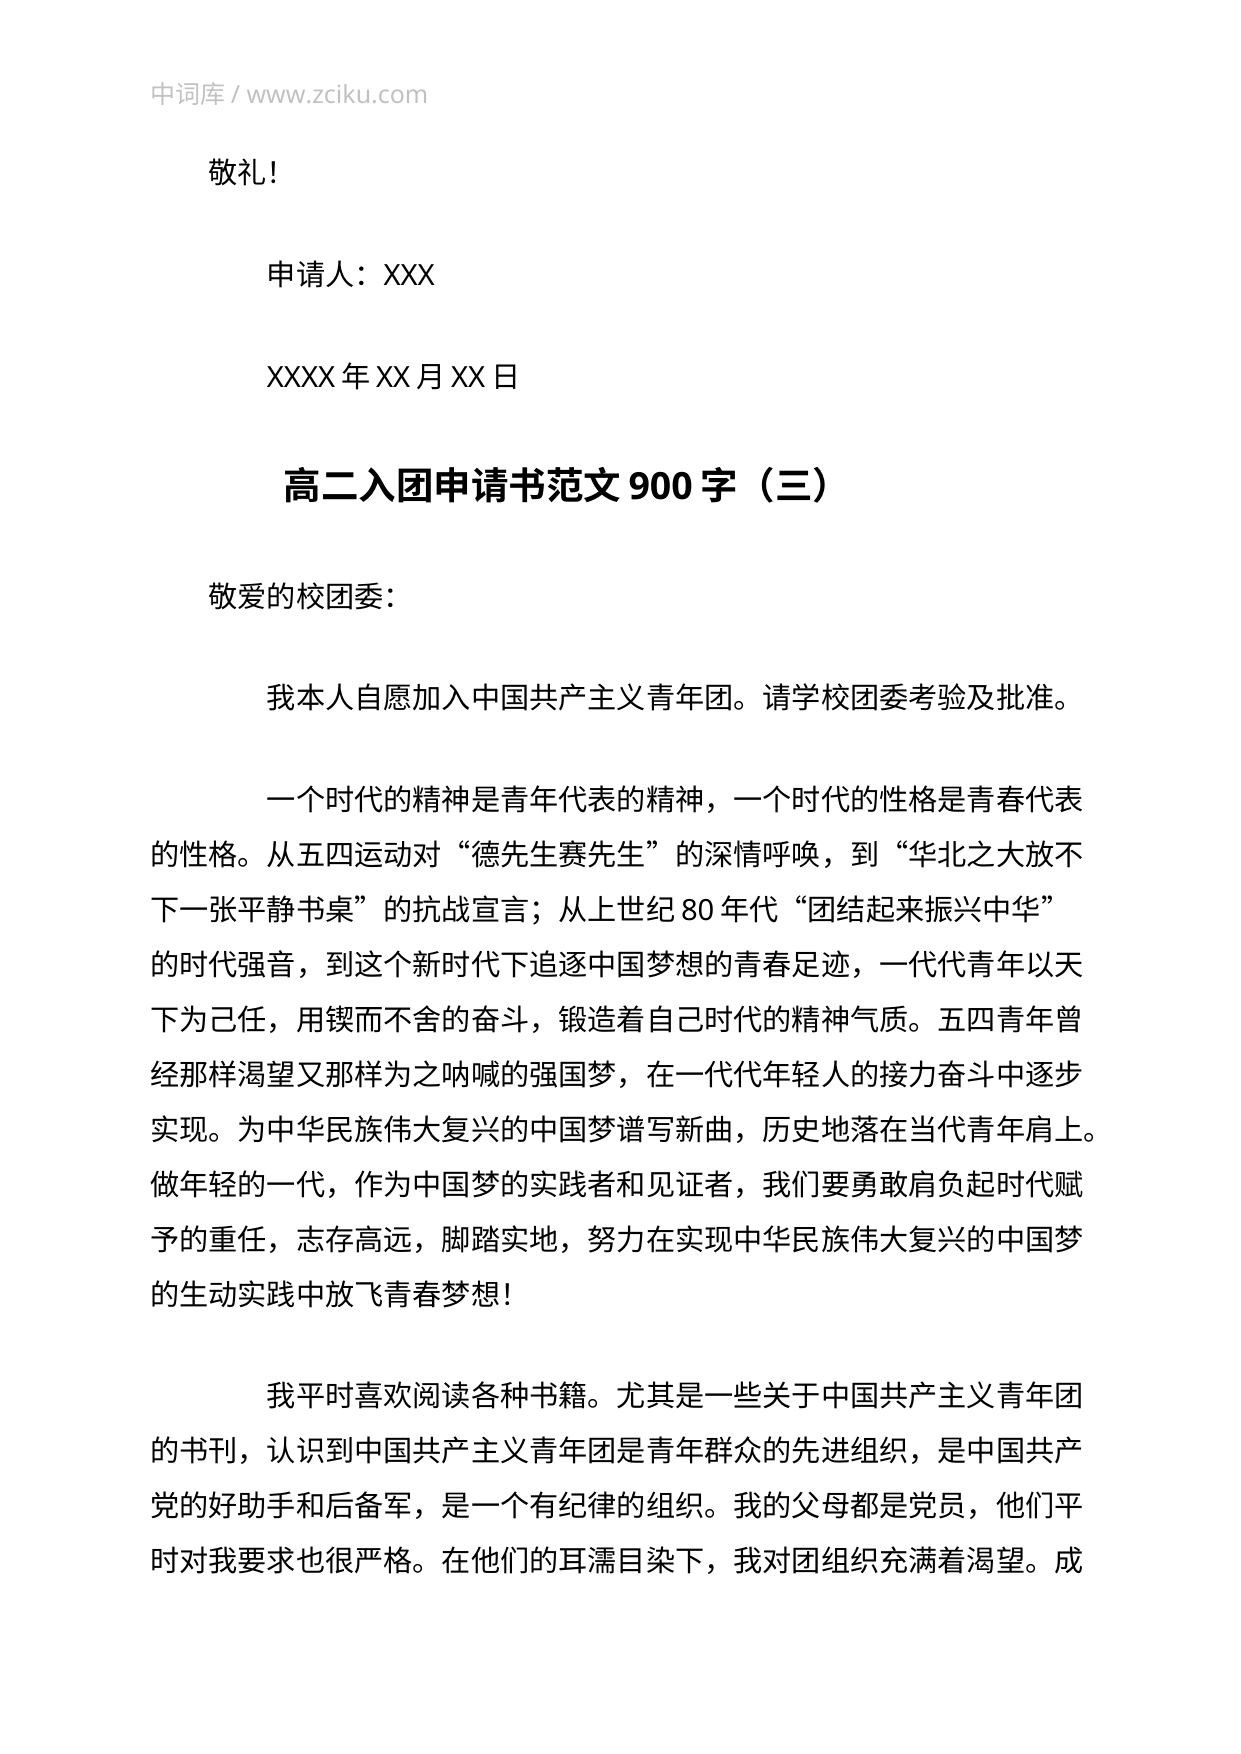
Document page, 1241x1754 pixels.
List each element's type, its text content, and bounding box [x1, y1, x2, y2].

text 我本人自愿加入中国共产主义青年团。请学校团委考验及批准。 [150, 675, 1090, 717]
text 敬礼！ [150, 150, 1090, 192]
text 敬爱的校团委： [150, 573, 1090, 616]
text 申请人：XXX [150, 252, 1090, 294]
text XXXX年XX月XX日 [150, 354, 1090, 396]
text 高二入团申请书范文900字（三） [150, 456, 1090, 510]
text 一个时代的精神是青年代表的精神，一个时代的性格是青春代表的性格。从五四运动对“德先生赛先生”的深情呼唤，到“华北之大放不下一张平静书桌”的抗战宣言；从上世纪80年代“团结起来振兴中华”的时代强音，到这个新时代下追逐中国梦想的青春足迹，一代代青年以天下为己任，用锲而不舍的奋斗，锻造着自己时代的精神气质。五四青年曾经那样渴望又那样为之呐喊的强国梦，在一代代年轻人的接力奋斗中逐步实现。为中华民族伟大复兴的中国梦谱写新曲，历史地落在当代青年肩上。做年轻的一代，作为中国梦的实践者和见证者，我们要勇敢肩负起时代赋予的重任，志存高远，脚踏实地，努力在实现中华民族伟大复兴的中国梦的生动实践中放飞青春梦想！ [150, 777, 1090, 1313]
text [150, 1373, 1090, 1580]
